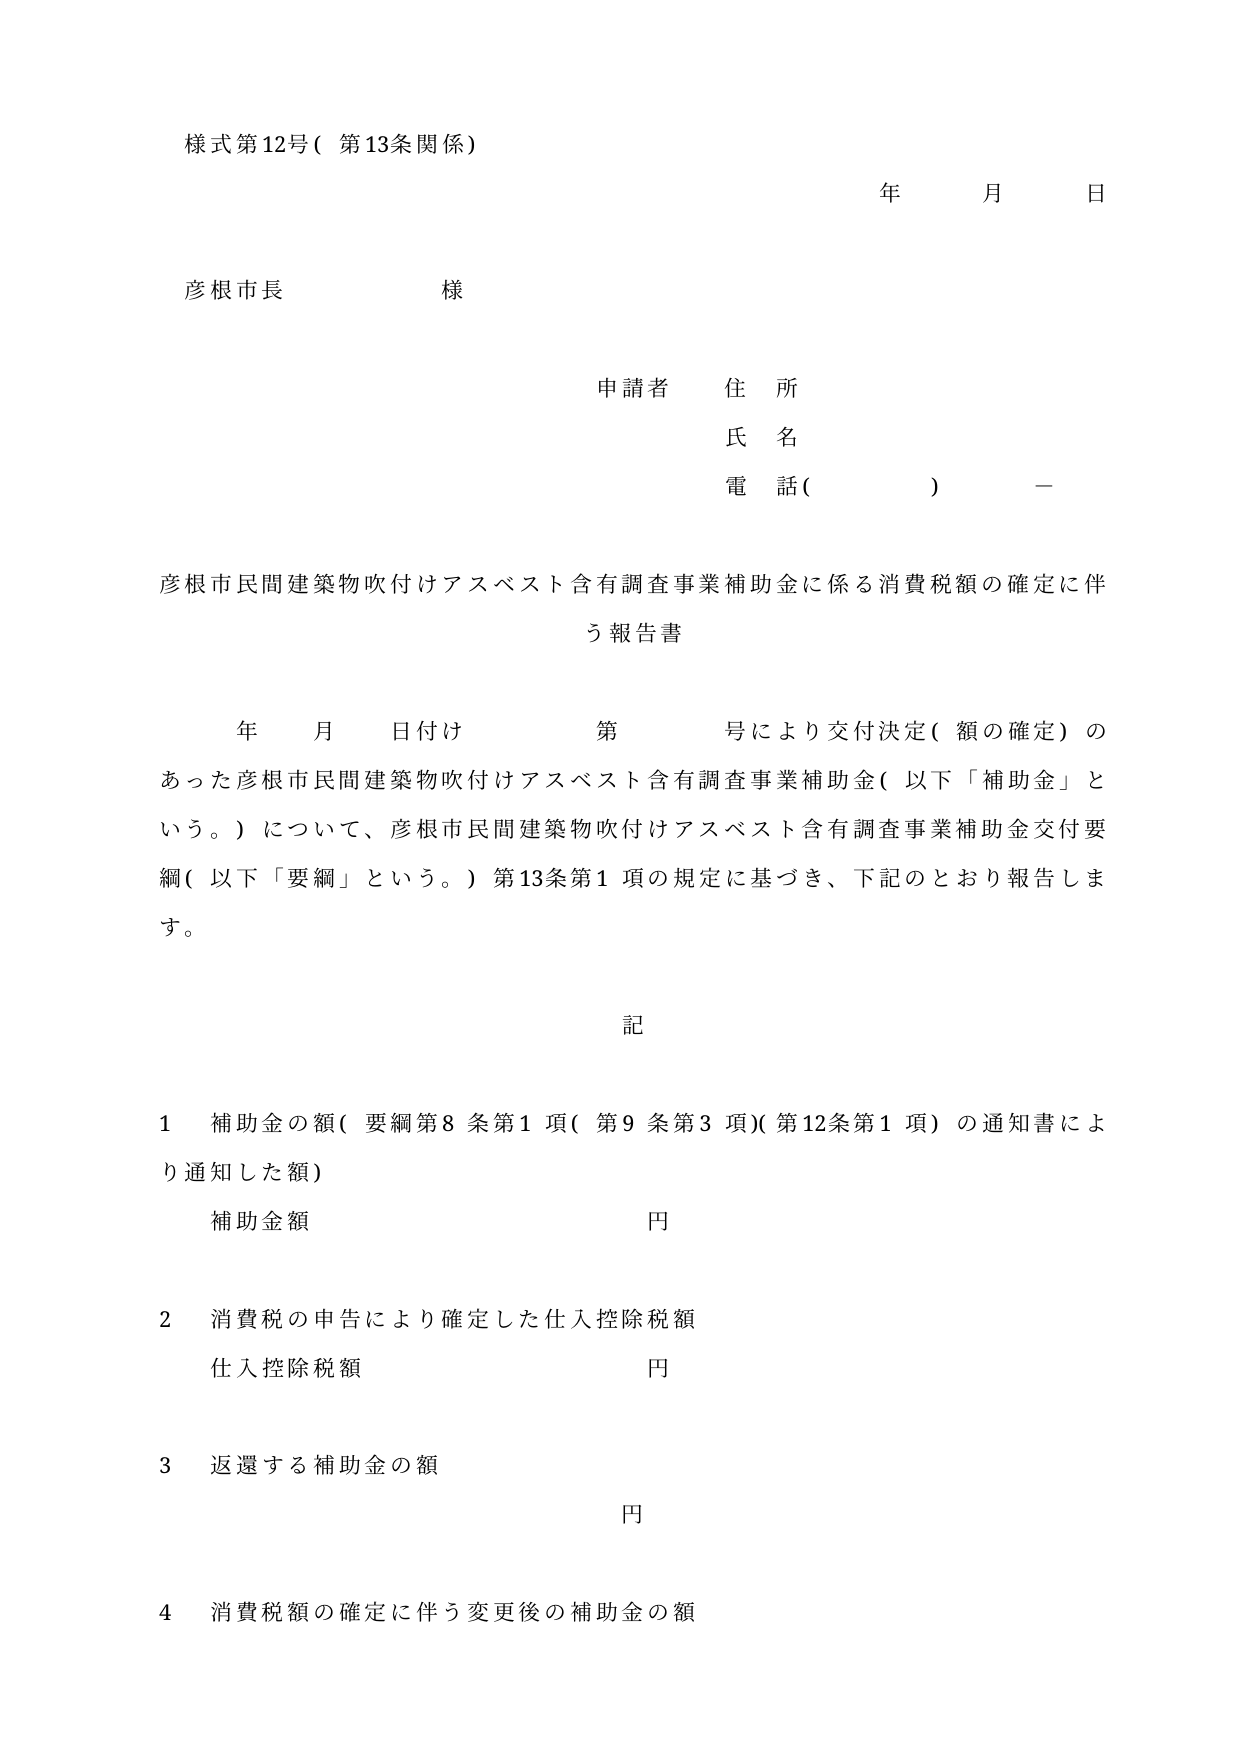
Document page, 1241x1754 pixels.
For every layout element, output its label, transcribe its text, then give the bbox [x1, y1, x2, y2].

text 記 [159, 999, 1111, 1048]
text 4 消費税額の確定に伴う変更後の補助金の額 [159, 1587, 1111, 1636]
text 2 消費税の申告により確定した仕入控除税額 [159, 1293, 1111, 1342]
text 3 返還する補助金の額 [159, 1440, 1111, 1489]
text 彦根市長 様 [159, 265, 1111, 314]
text 補助金額 円 [159, 1195, 1111, 1244]
text 円 [159, 1489, 1111, 1538]
text 仕入控除税額 円 [159, 1342, 1111, 1391]
text 年 月 日 [159, 167, 1111, 216]
text 申請者 住 所 [592, 363, 1111, 412]
text 様式第12号(第13条関係) [159, 118, 1111, 167]
text 1 補助金の額(要綱第8条第1項(第9条第3項)(第12条第1項)の通知書により通知した額) [159, 1097, 1111, 1195]
text 彦根市民間建築物吹付けアスベスト含有調査事業補助金に係る消費税額の確定に伴う報告書 [159, 559, 1111, 657]
text 氏 名 [592, 412, 1111, 461]
text 年 月 日付け 第 号により交付決定(額の確定)のあった彦根市民間建築物吹付けアスベスト含有調査事業補助金(以下「補助金」という。)について、彦根市民間建築物吹付けアスベスト含有調査事業補助金交付要綱(以下「要綱」という。)第13条第1項の規定に基づき、下記のとおり報告します。 [159, 706, 1111, 950]
text 電 話( ) － [592, 461, 1111, 510]
